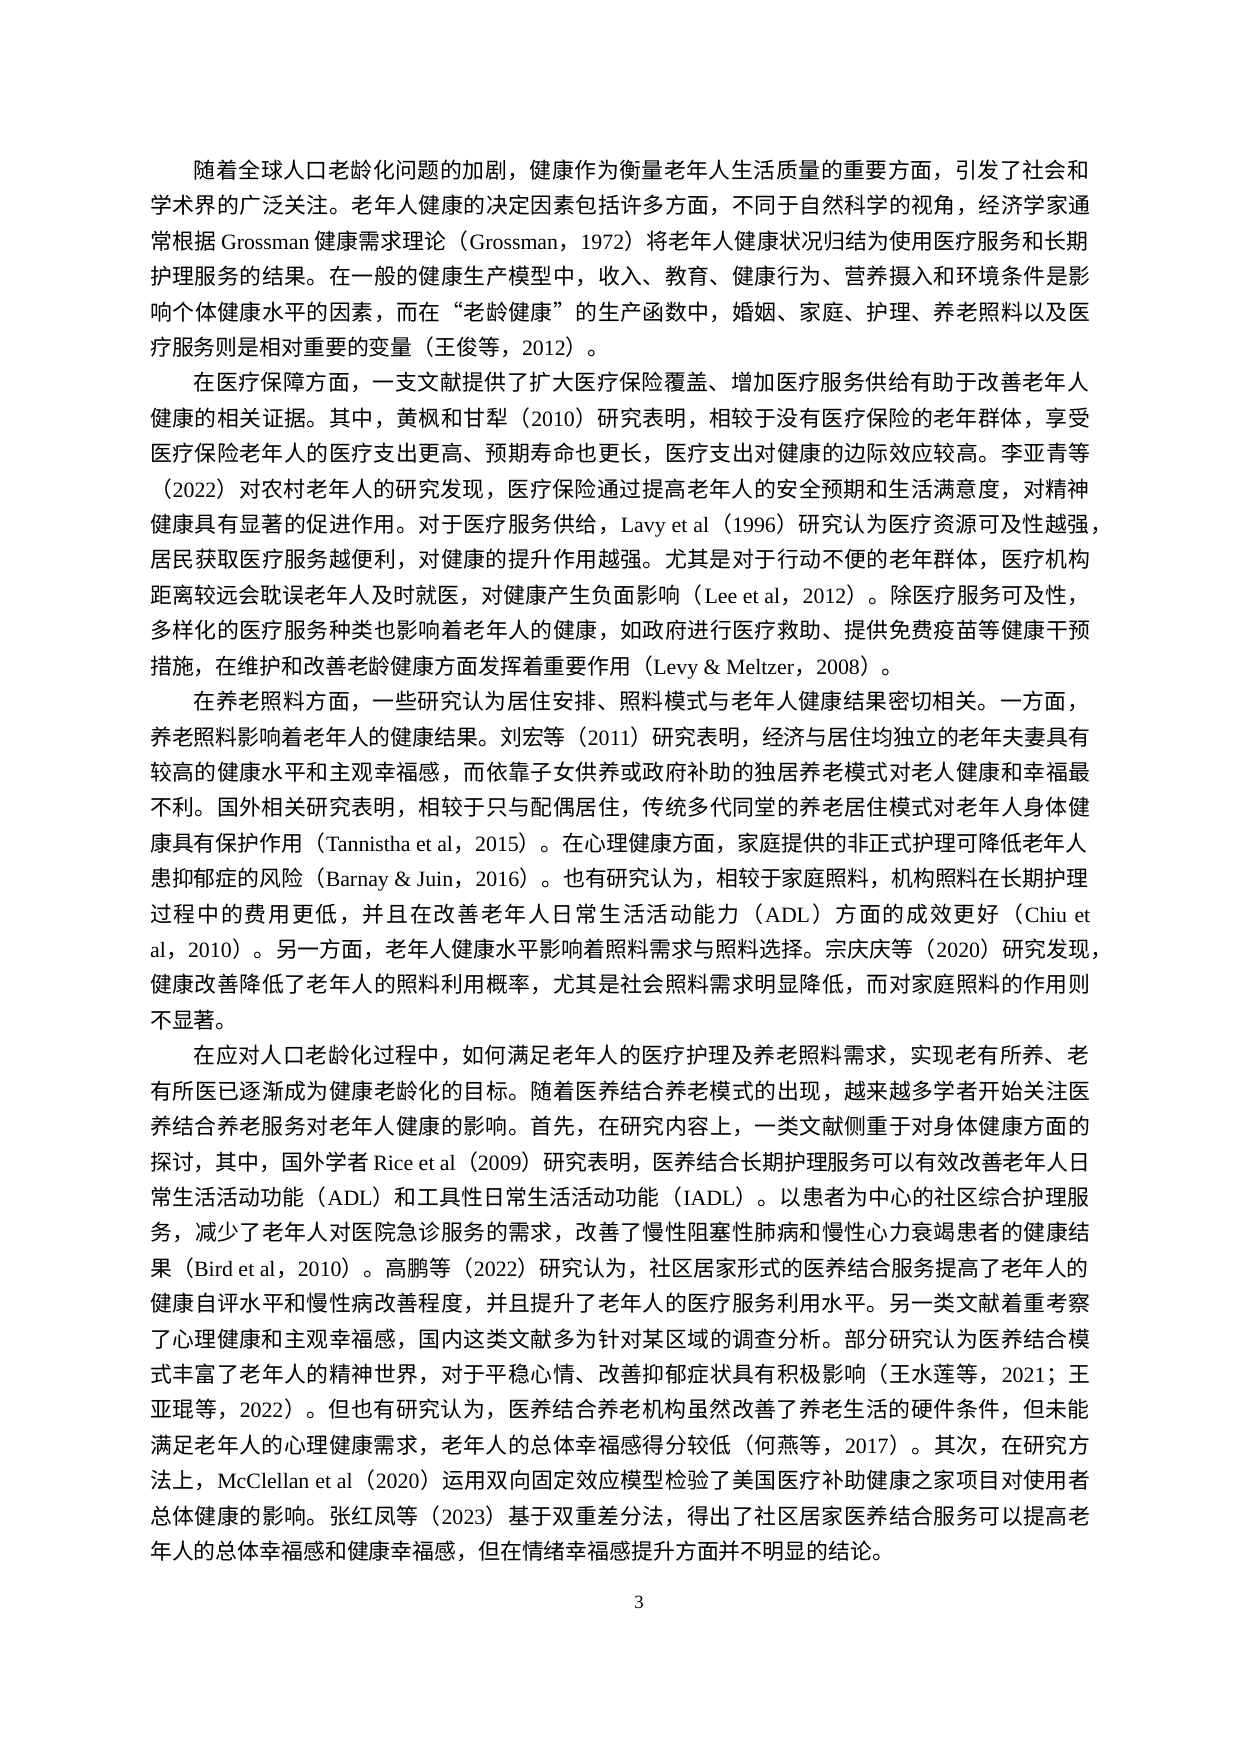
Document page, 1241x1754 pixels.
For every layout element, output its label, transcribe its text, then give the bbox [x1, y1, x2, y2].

text 随着全球人口老龄化问题的加剧，健康作为衡量老年人生活质量的重要方面，引发了社会和学术界的广泛关注。老年人健康的决定因素包括许多方面，不同于自然科学的视角，经济学家通常根据Grossman健康需求理论（Grossman，1972）将老年人健康状况归结为使用医疗服务和长期护理服务的结果。在一般的健康生产模型中，收入、教育、健康行为、营养摄入和环境条件是影响个体健康水平的因素，而在“老龄健康”的生产函数中，婚姻、家庭、护理、养老照料以及医疗服务则是相对重要的变量（王俊等，2012）。 [150, 150, 1090, 362]
text 在养老照料方面，一些研究认为居住安排、照料模式与老年人健康结果密切相关。一方面，养老照料影响着老年人的健康结果。刘宏等（2011）研究表明，经济与居住均独立的老年夫妻具有较高的健康水平和主观幸福感，而依靠子女供养或政府补助的独居养老模式对老人健康和幸福最不利。国外相关研究表明，相较于只与配偶居住，传统多代同堂的养老居住模式对老年人身体健康具有保护作用（Tannistha et al，2015）。在心理健康方面，家庭提供的非正式护理可降低老年人患抑郁症的风险（Barnay & Juin，2016）。也有研究认为，相较于家庭照料，机构照料在长期护理过程中的费用更低，并且在改善老年人日常生活活动能力（ADL）方面的成效更好（Chiu et al，2010）。另一方面，老年人健康水平影响着照料需求与照料选择。宗庆庆等（2020）研究发现，健康改善降低了老年人的照料利用概率，尤其是社会照料需求明显降低，而对家庭照料的作用则不显著。 [150, 681, 1090, 1035]
text 在医疗保障方面，一支文献提供了扩大医疗保险覆盖、增加医疗服务供给有助于改善老年人健康的相关证据。其中，黄枫和甘犁（2010）研究表明，相较于没有医疗保险的老年群体，享受医疗保险老年人的医疗支出更高、预期寿命也更长，医疗支出对健康的边际效应较高。李亚青等（2022）对农村老年人的研究发现，医疗保险通过提高老年人的安全预期和生活满意度，对精神健康具有显著的促进作用。对于医疗服务供给，Lavy et al（1996）研究认为医疗资源可及性越强，居民获取医疗服务越便利，对健康的提升作用越强。尤其是对于行动不便的老年群体，医疗机构距离较远会耽误老年人及时就医，对健康产生负面影响（Lee et al，2012）。除医疗服务可及性，多样化的医疗服务种类也影响着老年人的健康，如政府进行医疗救助、提供免费疫苗等健康干预措施，在维护和改善老龄健康方面发挥着重要作用（Levy & Meltzer，2008）。 [150, 362, 1090, 681]
text 在应对人口老龄化过程中，如何满足老年人的医疗护理及养老照料需求，实现老有所养、老有所医已逐渐成为健康老龄化的目标。随着医养结合养老模式的出现，越来越多学者开始关注医养结合养老服务对老年人健康的影响。首先，在研究内容上，一类文献侧重于对身体健康方面的探讨，其中，国外学者Rice et al（2009）研究表明，医养结合长期护理服务可以有效改善老年人日常生活活动功能（ADL）和工具性日常生活活动功能（IADL）。以患者为中心的社区综合护理服务，减少了老年人对医院急诊服务的需求，改善了慢性阻塞性肺病和慢性心力衰竭患者的健康结果（Bird et al，2010）。高鹏等（2022）研究认为，社区居家形式的医养结合服务提高了老年人的健康自评水平和慢性病改善程度，并且提升了老年人的医疗服务利用水平。另一类文献着重考察了心理健康和主观幸福感，国内这类文献多为针对某区域的调查分析。部分研究认为医养结合模式丰富了老年人的精神世界，对于平稳心情、改善抑郁症状具有积极影响（王水莲等，2021；王亚琨等，2022）。但也有研究认为，医养结合养老机构虽然改善了养老生活的硬件条件，但未能满足老年人的心理健康需求，老年人的总体幸福感得分较低（何燕等，2017）。其次，在研究方法上，McClellan et al（2020）运用双向固定效应模型检验了美国医疗补助健康之家项目对使用者总体健康的影响。张红凤等（2023）基于双重差分法，得出了社区居家医养结合服务可以提高老年人的总体幸福感和健康幸福感，但在情绪幸福感提升方面并不明显的结论。 [150, 1035, 1090, 1567]
